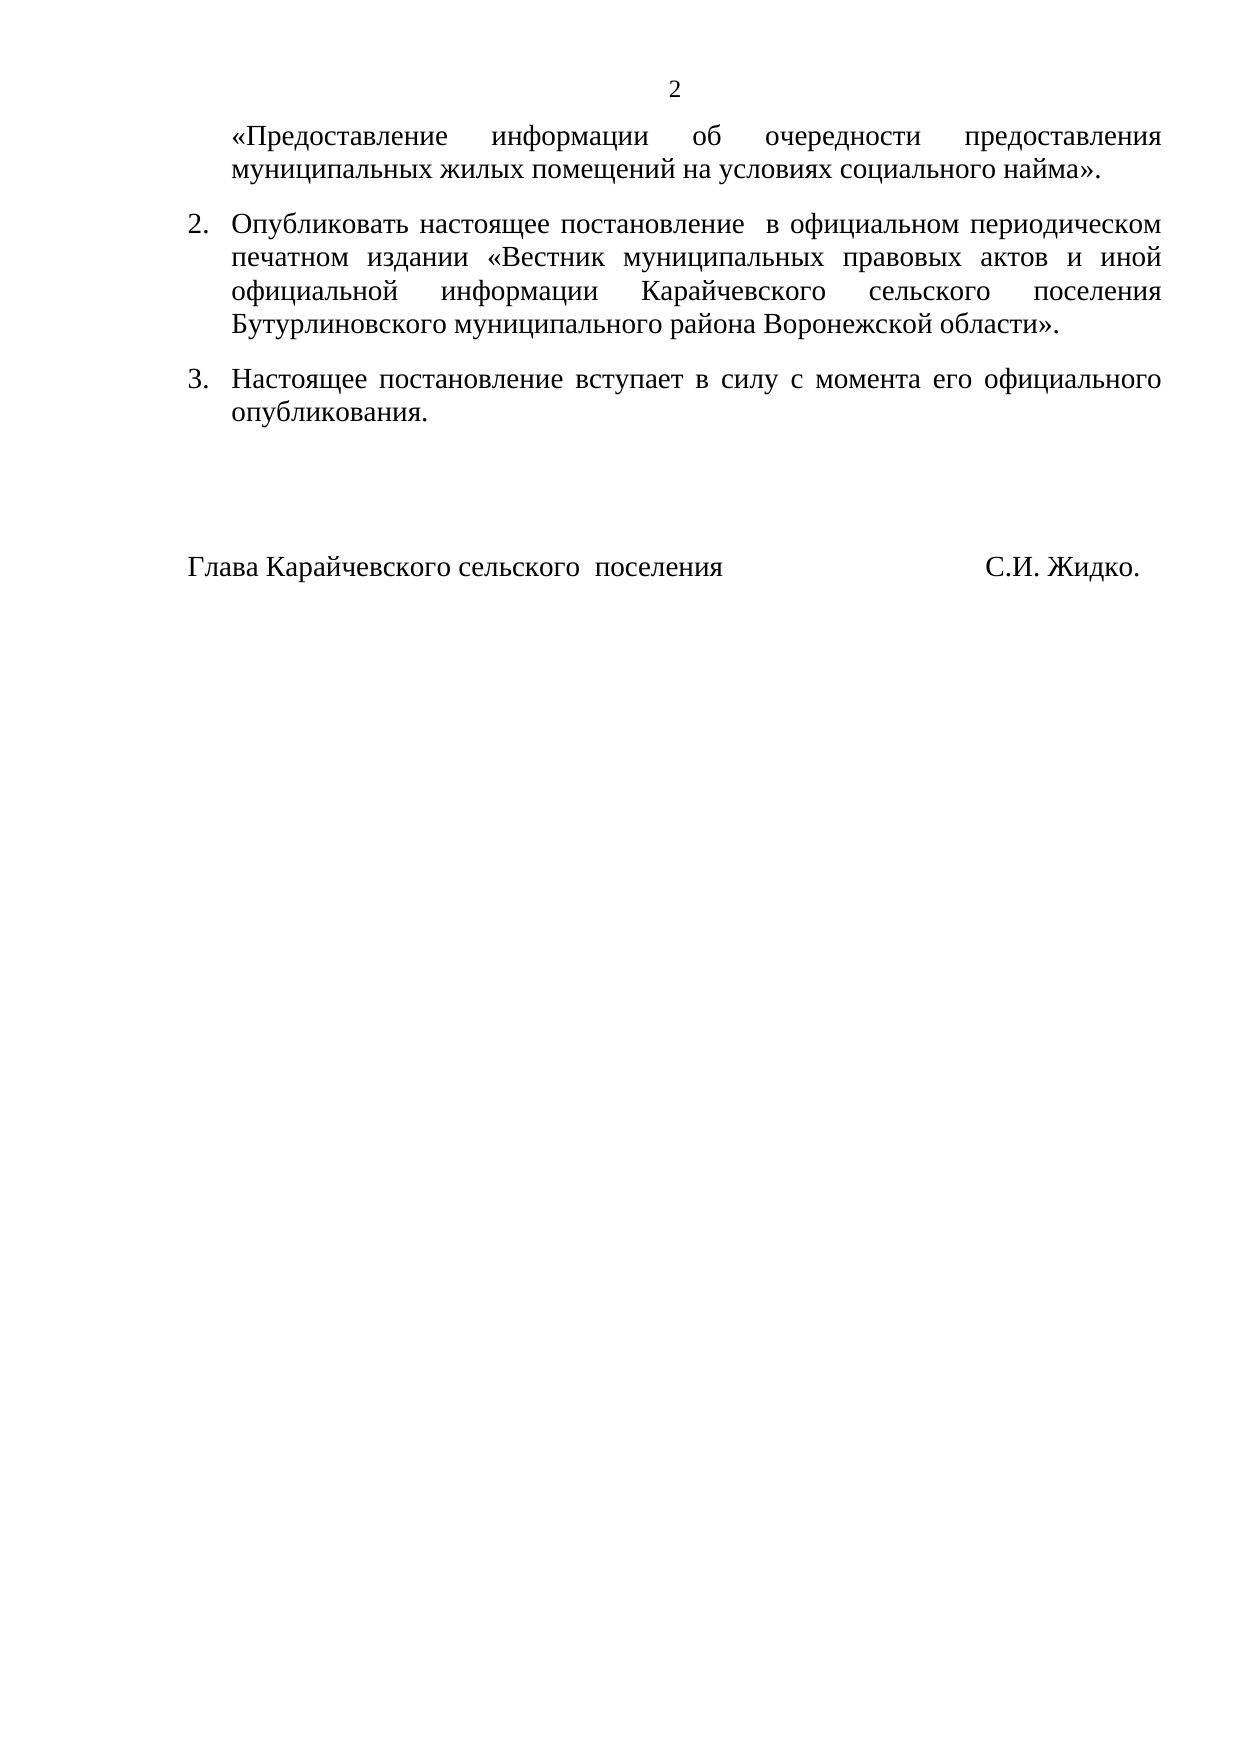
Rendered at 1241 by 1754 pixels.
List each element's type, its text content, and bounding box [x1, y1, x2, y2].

text Глава Карайчевского сельского поселения С.И. Жидко. [187, 549, 1162, 583]
list Настоящее постановление вступает в силу с момента его официального опубликования. [187, 361, 1162, 428]
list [187, 118, 1162, 185]
list Опубликовать настоящее постановление в официальном периодическом печатном издании «Вестник муниципальных правовых актов и иной официальной информации Карайчевского сельского поселения Бутурлиновского муниципального района Воронежской области». [187, 206, 1162, 340]
